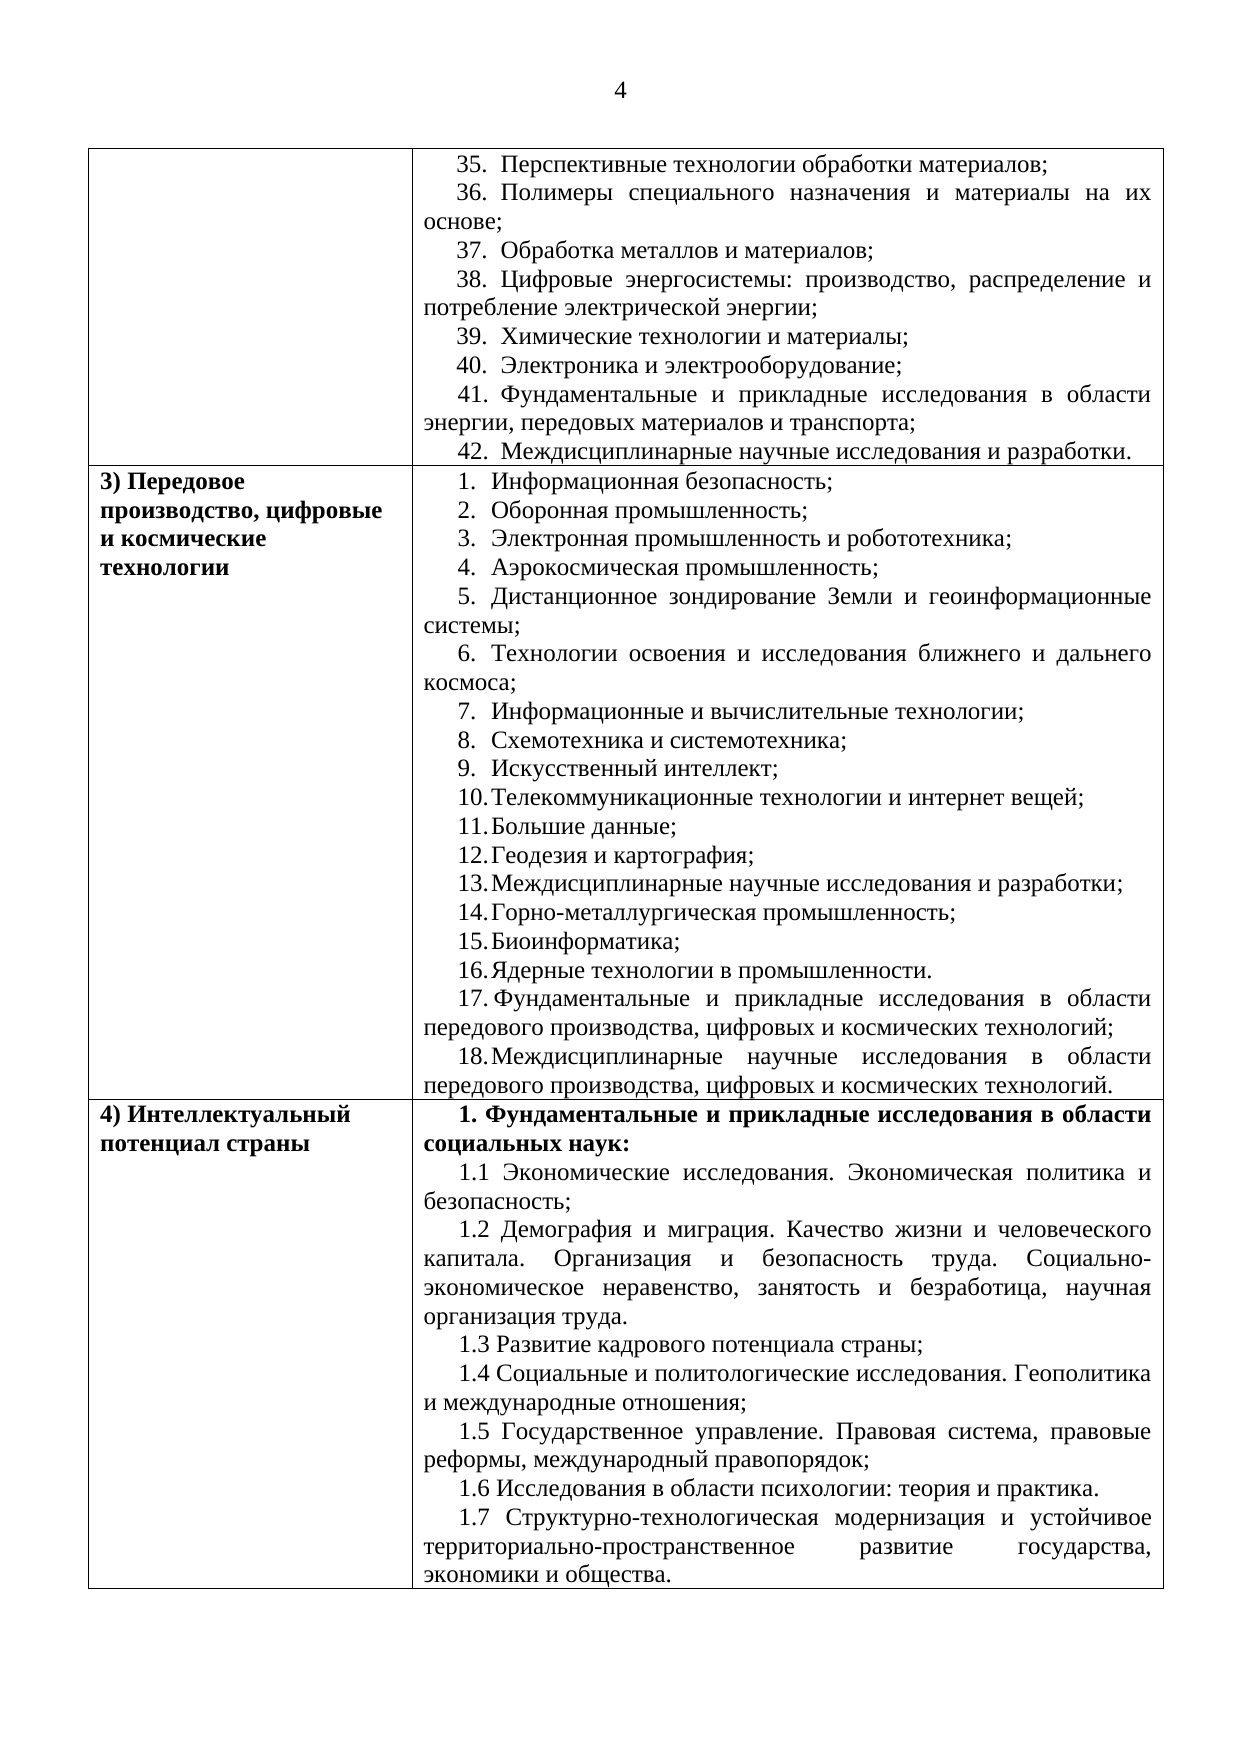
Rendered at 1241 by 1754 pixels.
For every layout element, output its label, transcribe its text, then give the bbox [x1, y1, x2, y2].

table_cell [89, 1100, 412, 1588]
table_cell 3) Передовое производство, цифровые и космические технологии [89, 466, 412, 1098]
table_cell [413, 1100, 1163, 1588]
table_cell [413, 149, 1163, 465]
table_cell Информационная безопасность; Оборонная промышленность; Электронная промышленность и робототехника; Аэрокосмическая промышленность; Дистанционное зондирование Земли и геоинформационные системы; Технологии освоения и исследования ближнего и дальнего космоса; Информационные и вычислительные технологии; Cхемотехника и системотехника; Искусственный интеллект; Телекоммуникационные технологии и интернет вещей; Большие данные; Геодезия и картография; Междисциплинарные научные исследования и разработки; Горно-металлургическая промышленность; Биоинформатика; Ядерные технологии в промышленности. Фундаментальные и прикладные исследования в области передового производства, цифровых и космических технологий; Междисциплинарные научные исследования в области передового производства, цифровых и космических технологий. [413, 466, 1163, 1098]
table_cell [89, 149, 412, 465]
